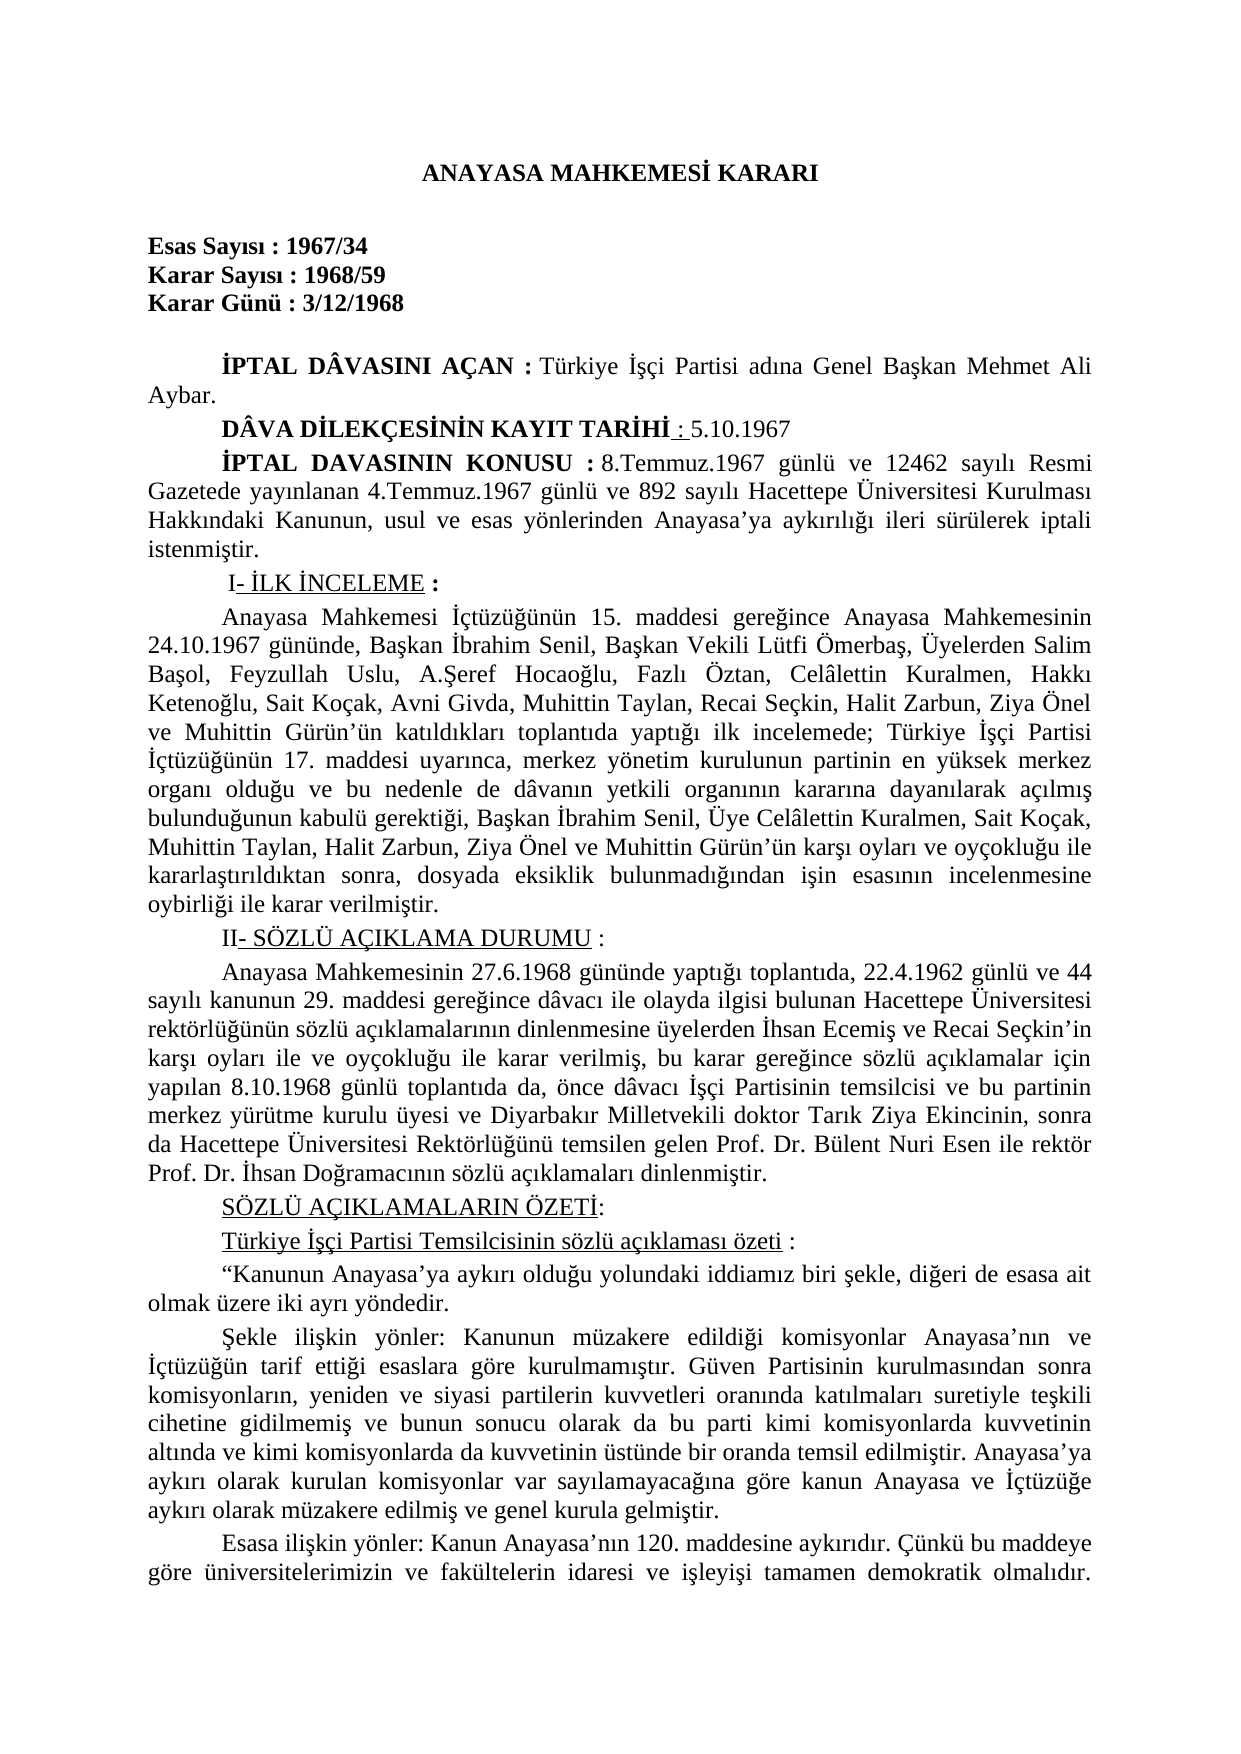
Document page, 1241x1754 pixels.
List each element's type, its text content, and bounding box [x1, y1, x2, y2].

text Türkiye İşçi Partisi Temsilcisinin sözlü açıklaması özeti : [148, 1226, 1093, 1254]
text Şekle ilişkin yönler: Kanunun müzakere edildiği komisyonlar Anayasa’nın ve İçtüzüğün tarif ettiği esaslara göre kurulmamıştır. Güven Partisinin kurulmasından sonra komisyonların, yeniden ve siyasi partilerin kuvvetleri oranında katılmaları suretiyle teşkili cihetine gidilmemiş ve bunun sonucu olarak da bu parti kimi komisyonlarda kuvvetinin altında ve kimi komisyonlarda da kuvvetinin üstünde bir oranda temsil edilmiştir. Anayasa’ya aykırı olarak kurulan komisyonlar var sayılamayacağına göre kanun Anayasa ve İçtüzüğe aykırı olarak müzakere edilmiş ve genel kurula gelmiştir. [148, 1322, 1093, 1523]
text ANAYASA MAHKEMESİ KARARI [148, 158, 1093, 187]
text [148, 1528, 1093, 1586]
text I- İLK İNCELEME : [148, 568, 1093, 596]
text İPTAL DÂVASINI AÇAN : Türkiye İşçi Partisi adına Genel Başkan Mehmet Ali Aybar. [148, 351, 1093, 409]
text “Kanunun Anayasa’ya aykırı olduğu yolundaki iddiamız biri şekle, diğeri de esasa ait olmak üzere iki ayrı yöndedir. [148, 1259, 1093, 1317]
text Karar Sayısı : 1968/59 [148, 260, 1093, 288]
text II- SÖZLÜ AÇIKLAMA DURUMU : [148, 923, 1093, 952]
text SÖZLÜ AÇIKLAMALARIN ÖZETİ: [148, 1192, 1093, 1221]
text Esas Sayısı : 1967/34 [148, 231, 1093, 260]
text DÂVA DİLEKÇESİNİN KAYIT TARİHİ : 5.10.1967 [148, 414, 1093, 442]
text İPTAL DAVASININ KONUSU : 8.Temmuz.1967 günlü ve 12462 sayılı Resmi Gazetede yayınlanan 4.Temmuz.1967 günlü ve 892 sayılı Hacettepe Üniversitesi Kurulması Hakkındaki Kanunun, usul ve esas yönlerinden Anayasa’ya aykırılığı ileri sürülerek iptali istenmiştir. [148, 448, 1093, 563]
text Anayasa Mahkemesi İçtüzüğünün 15. maddesi gereğince Anayasa Mahkemesinin 24.10.1967 gününde, Başkan İbrahim Senil, Başkan Vekili Lütfi Ömerbaş, Üyelerden Salim Başol, Feyzullah Uslu, A.Şeref Hocaoğlu, Fazlı Öztan, Celâlettin Kuralmen, Hakkı Ketenoğlu, Sait Koçak, Avni Givda, Muhittin Taylan, Recai Seçkin, Halit Zarbun, Ziya Önel ve Muhittin Gürün’ün katıldıkları toplantıda yaptığı ilk incelemede; Türkiye İşçi Partisi İçtüzüğünün 17. maddesi uyarınca, merkez yönetim kurulunun partinin en yüksek merkez organı olduğu ve bu nedenle de dâvanın yetkili organının kararına dayanılarak açılmış bulunduğunun kabulü gerektiği, Başkan İbrahim Senil, Üye Celâlettin Kuralmen, Sait Koçak, Muhittin Taylan, Halit Zarbun, Ziya Önel ve Muhittin Gürün’ün karşı oyları ve oyçokluğu ile kararlaştırıldıktan sonra, dosyada eksiklik bulunmadığından işin esasının incelenmesine oybirliği ile karar verilmiştir. [148, 602, 1093, 918]
text Karar Günü : 3/12/1968 [148, 288, 1093, 317]
text Anayasa Mahkemesinin 27.6.1968 gününde yaptığı toplantıda, 22.4.1962 günlü ve 44 sayılı kanunun 29. maddesi gereğince dâvacı ile olayda ilgisi bulunan Hacettepe Üniversitesi rektörlüğünün sözlü açıklamalarının dinlenmesine üyelerden İhsan Ecemiş ve Recai Seçkin’in karşı oyları ile ve oyçokluğu ile karar verilmiş, bu karar gereğince sözlü açıklamalar için yapılan 8.10.1968 günlü toplantıda da, önce dâvacı İşçi Partisinin temsilcisi ve bu partinin merkez yürütme kurulu üyesi ve Diyarbakır Milletvekili doktor Tarık Ziya Ekincinin, sonra da Hacettepe Üniversitesi Rektörlüğünü temsilen gelen Prof. Dr. Bülent Nuri Esen ile rektör Prof. Dr. İhsan Doğramacının sözlü açıklamaları dinlenmiştir. [148, 957, 1093, 1187]
